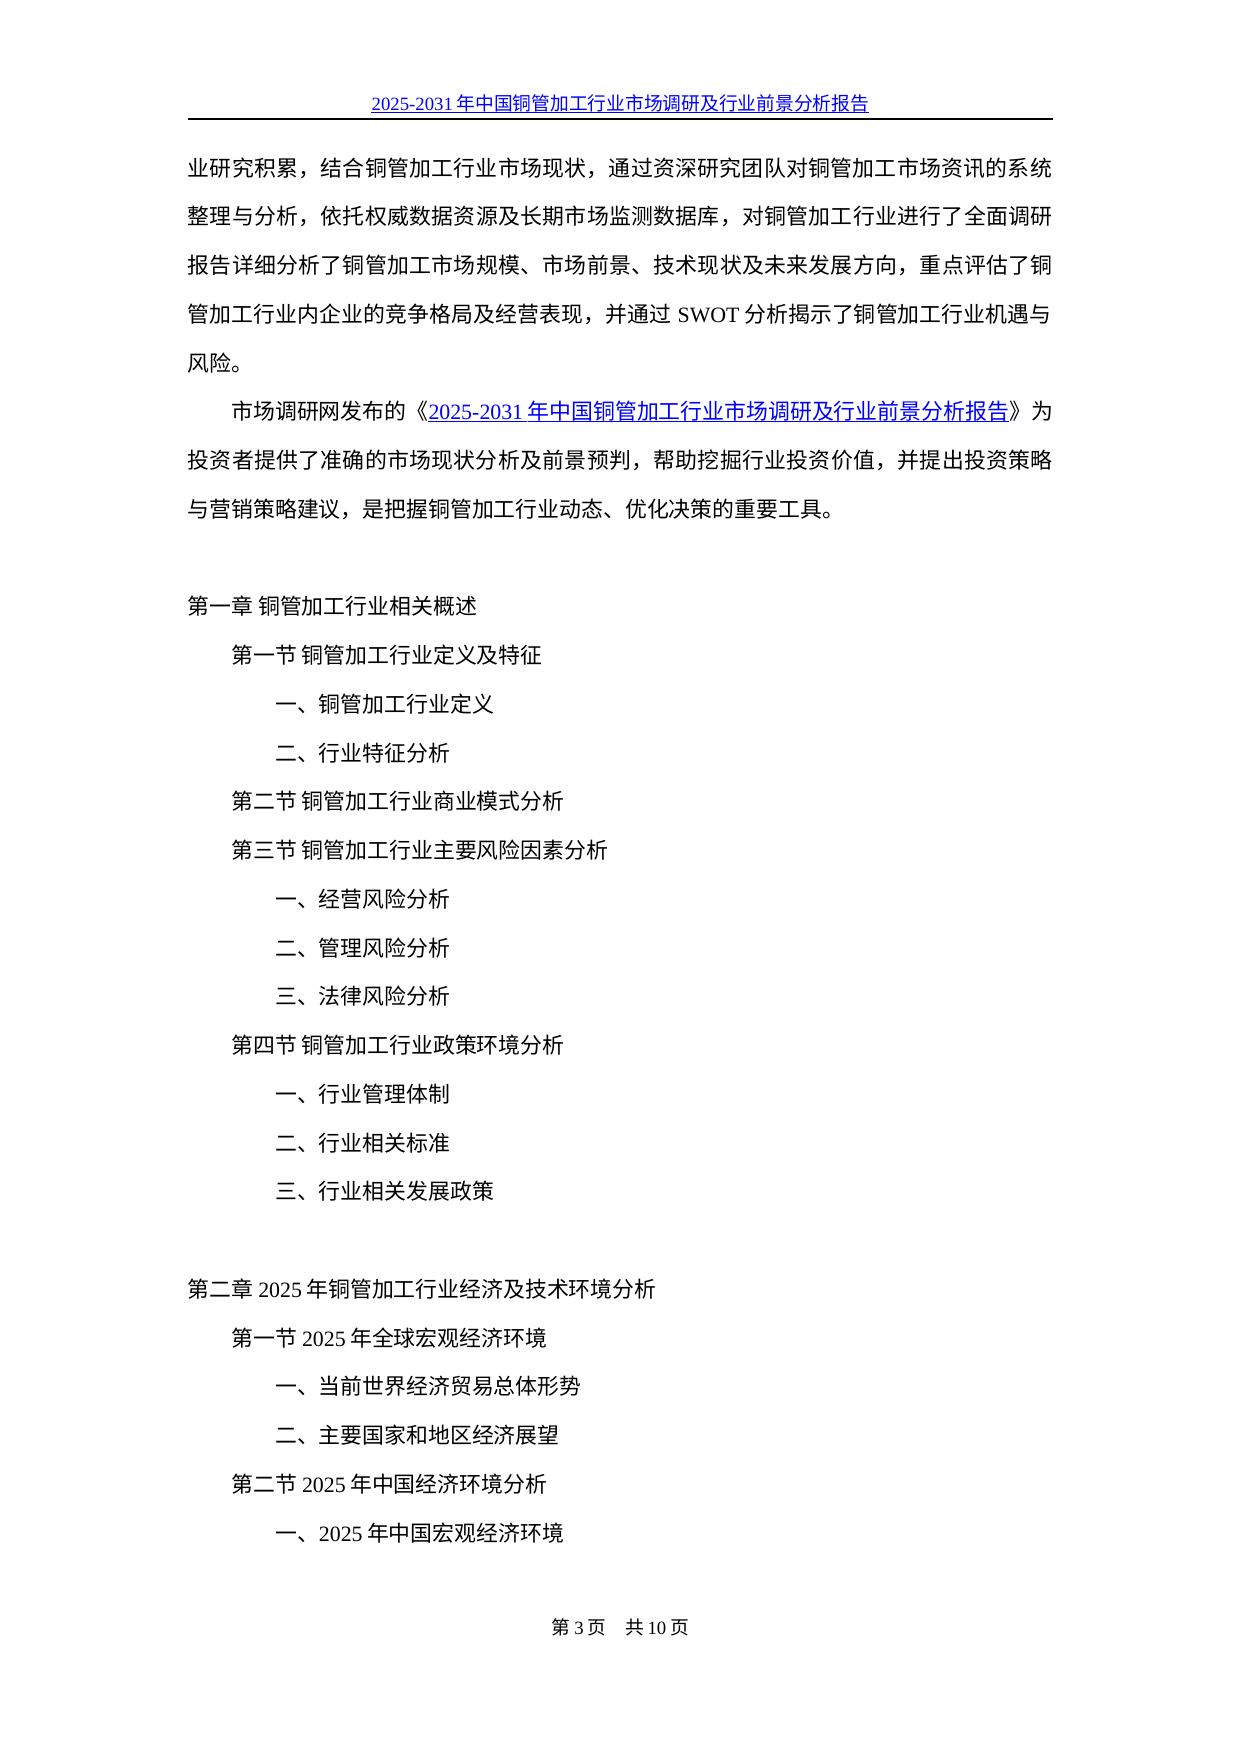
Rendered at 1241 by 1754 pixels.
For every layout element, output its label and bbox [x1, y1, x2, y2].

text [187, 150, 1053, 1548]
